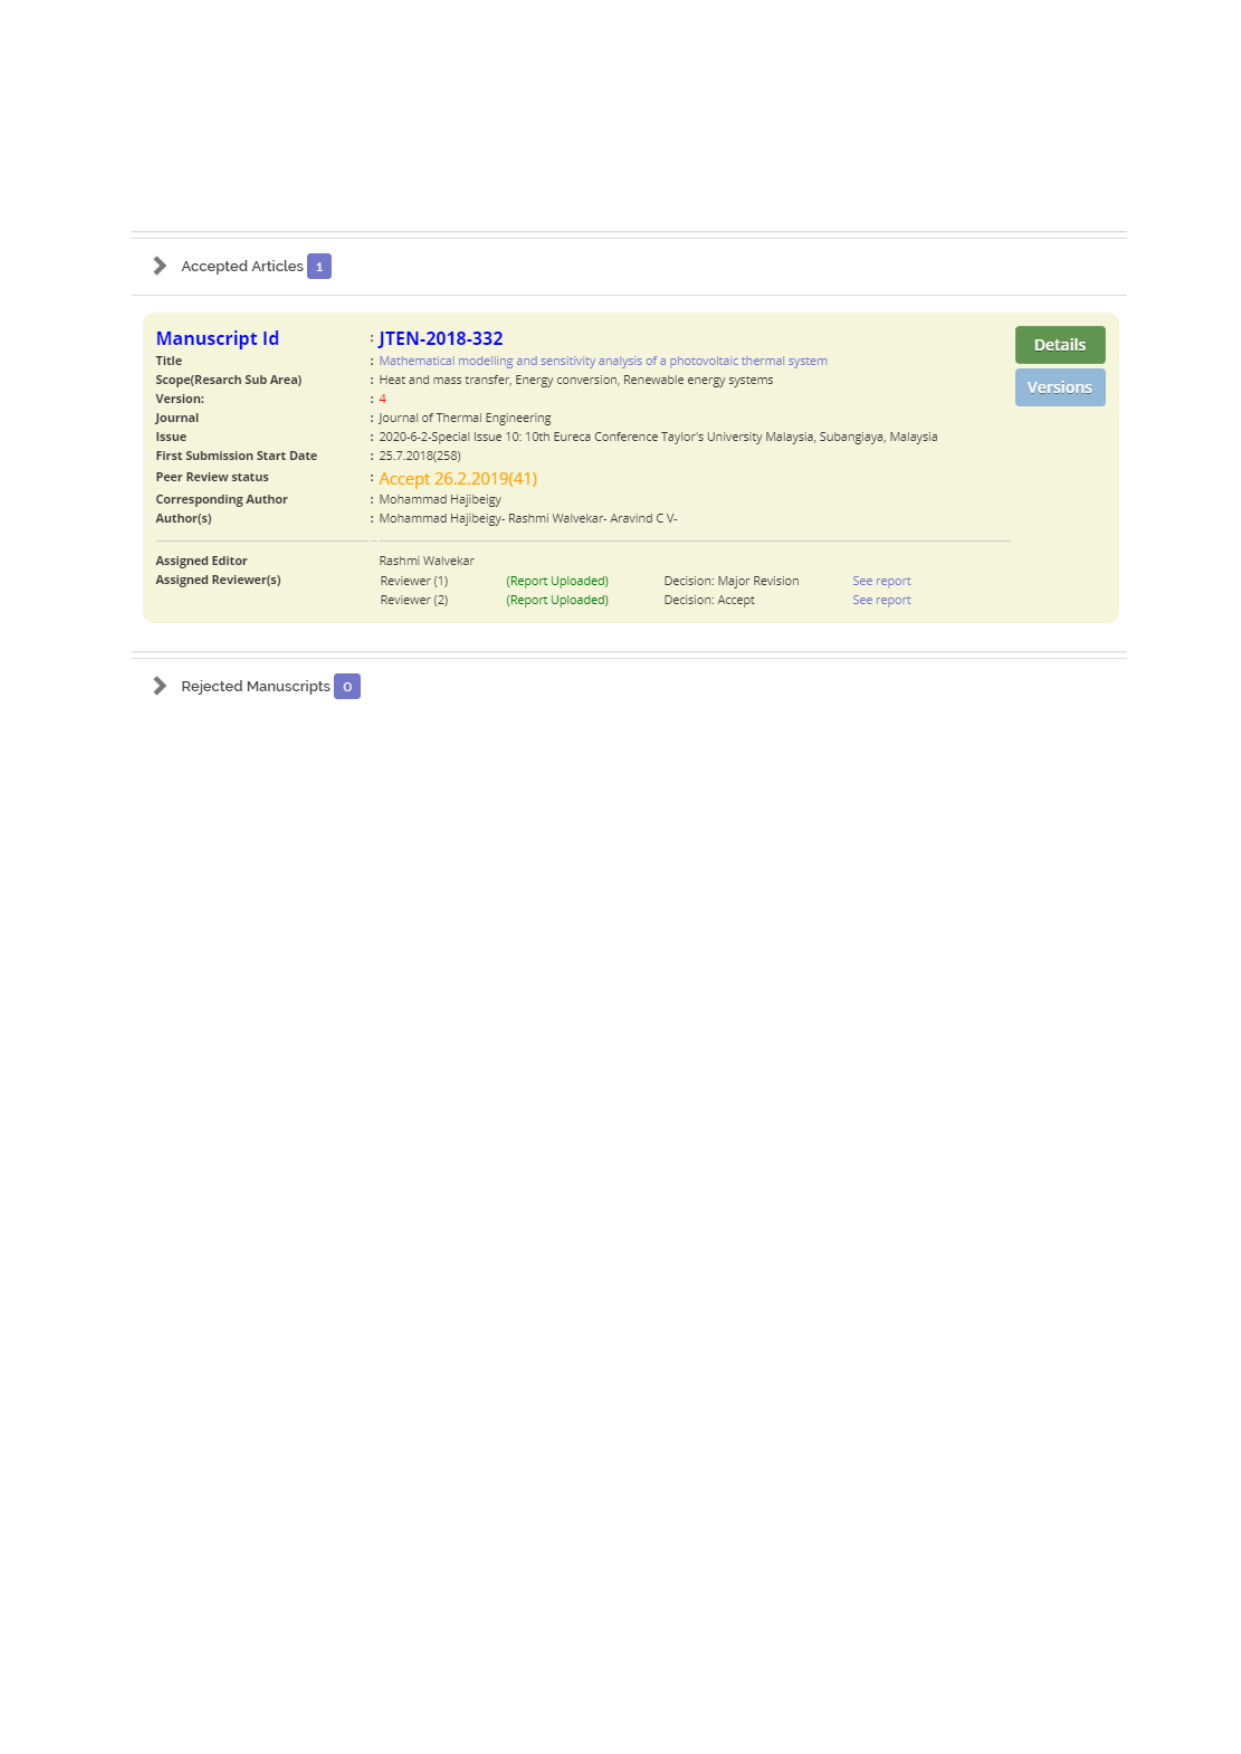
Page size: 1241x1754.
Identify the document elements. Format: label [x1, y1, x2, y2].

picture [131, 228, 1127, 706]
